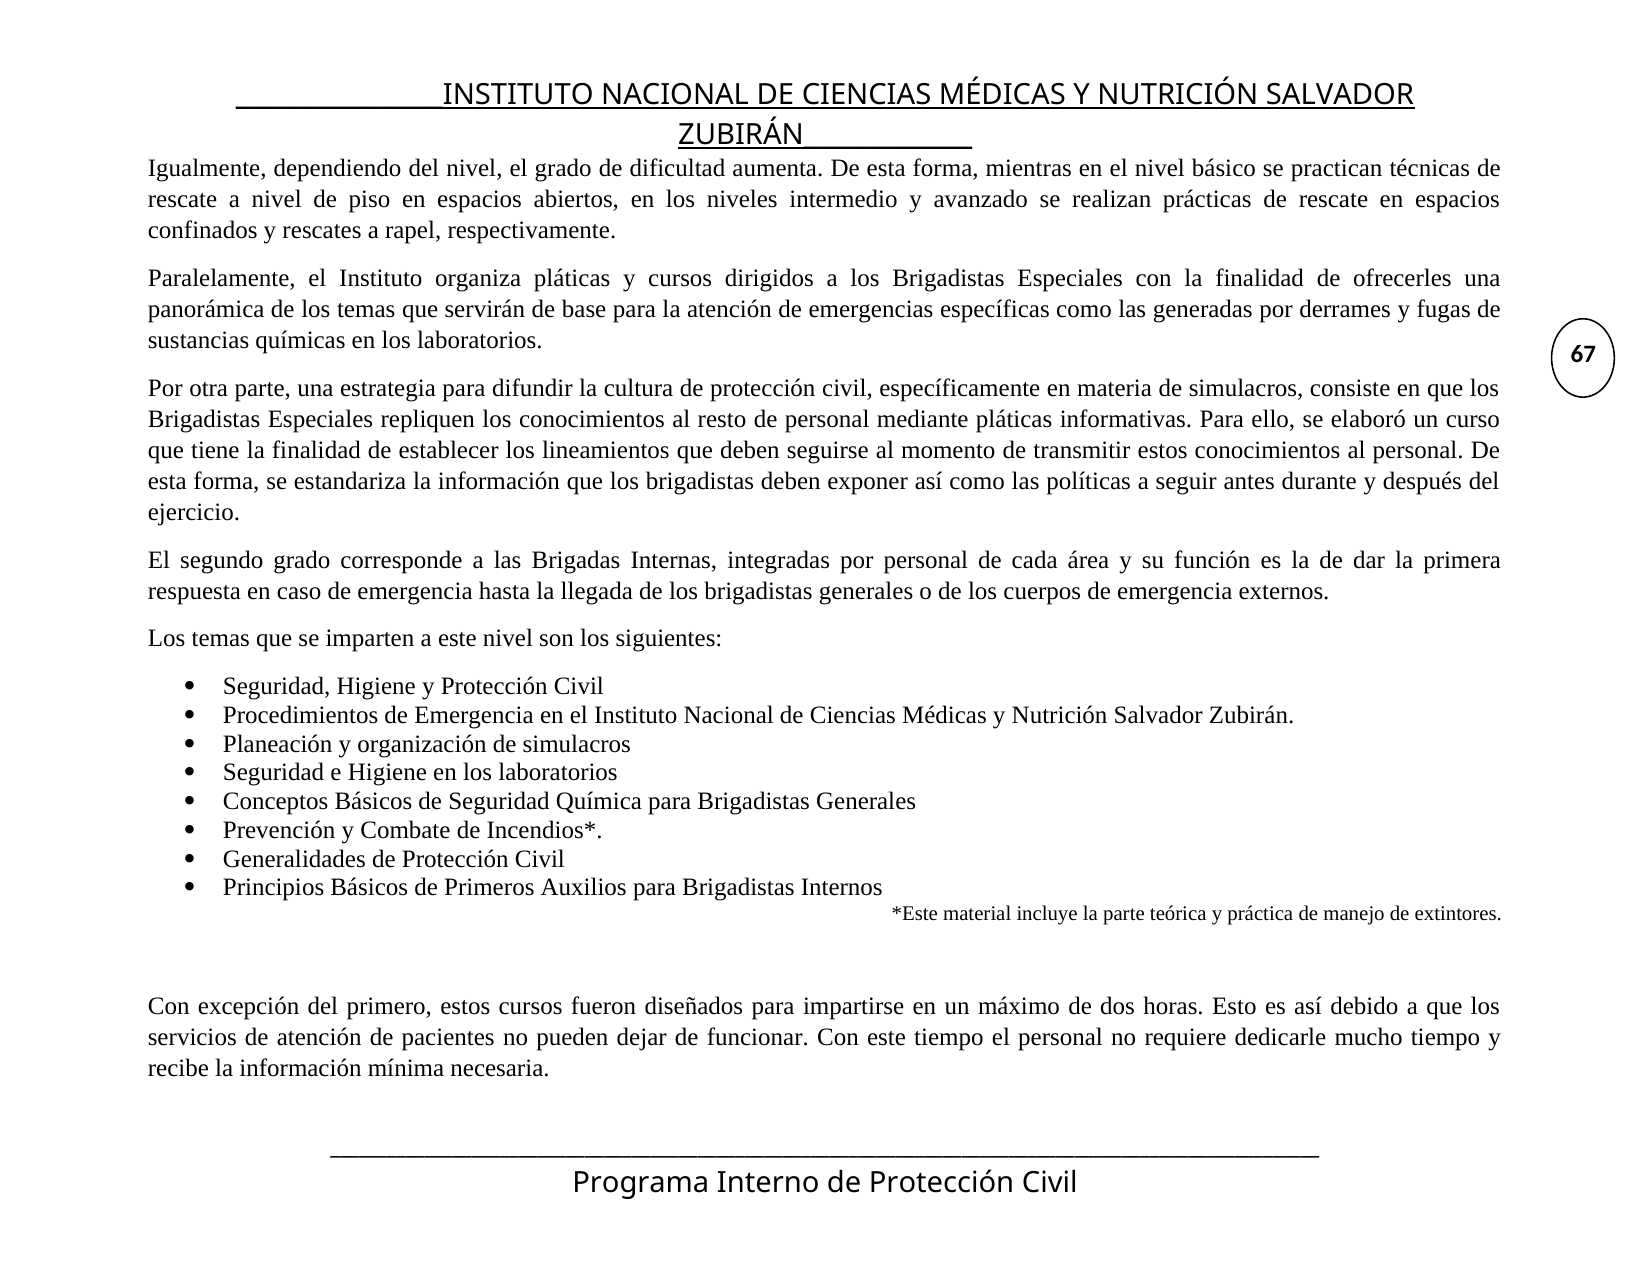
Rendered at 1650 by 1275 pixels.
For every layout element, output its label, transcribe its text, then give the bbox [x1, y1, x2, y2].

text Paralelamente, el Instituto organiza pláticas y cursos dirigidos a los Brigadistas Especiales con la finalidad de ofrecerles una panorámica de los temas que servirán de base para la atención de emergencias específicas como las generadas por derrames y fugas de sustancias químicas en los laboratorios. [148, 263, 1502, 354]
list Conceptos Básicos de Seguridad Química para Brigadistas Generales [185, 786, 1502, 815]
list Generalidades de Protección Civil [185, 844, 1502, 872]
text Igualmente, dependiendo del nivel, el grado de dificultad aumenta. De esta forma, mientras en el nivel básico se practican técnicas de rescate a nivel de piso en espacios abiertos, en los niveles intermedio y avanzado se realizan prácticas de rescate en espacios confinados y rescates a rapel, respectivamente. [148, 153, 1502, 244]
text *Este material incluye la parte teórica y práctica de manejo de extintores. [295, 901, 1502, 925]
list Seguridad, Higiene y Protección Civil [185, 671, 1502, 700]
list Seguridad e Higiene en los laboratorios [185, 757, 1502, 786]
list Principios Básicos de Primeros Auxilios para Brigadistas Internos [185, 872, 1502, 901]
text El segundo grado corresponde a las Brigadas Internas, integradas por personal de cada área y su función es la de dar la primera respuesta en caso de emergencia hasta la llegada de los brigadistas generales o de los cuerpos de emergencia externos. [148, 545, 1502, 604]
text Con excepción del primero, estos cursos fueron diseñados para impartirse en un máximo de dos horas. Esto es así debido a que los servicios de atención de pacientes no pueden dejar de funcionar. Con este tiempo el personal no requiere dedicarle mucho tiempo y recibe la información mínima necesaria. [148, 991, 1502, 1082]
list Prevención y Combate de Incendios*. [185, 815, 1502, 844]
list Planeación y organización de simulacros [185, 729, 1502, 757]
text Por otra parte, una estrategia para difundir la cultura de protección civil, específicamente en materia de simulacros, consiste en que los Brigadistas Especiales repliquen los conocimientos al resto de personal mediante pláticas informativas. Para ello, se elaboró un curso que tiene la finalidad de establecer los lineamientos que deben seguirse al momento de transmitir estos conocimientos al personal. De esta forma, se estandariza la información que los brigadistas deben exponer así como las políticas a seguir antes durante y después del ejercicio. [148, 373, 1502, 526]
list Procedimientos de Emergencia en el Instituto Nacional de Ciencias Médicas y Nutrición Salvador Zubirán. [185, 700, 1502, 729]
text Los temas que se imparten a este nivel son los siguientes: [148, 623, 1502, 652]
